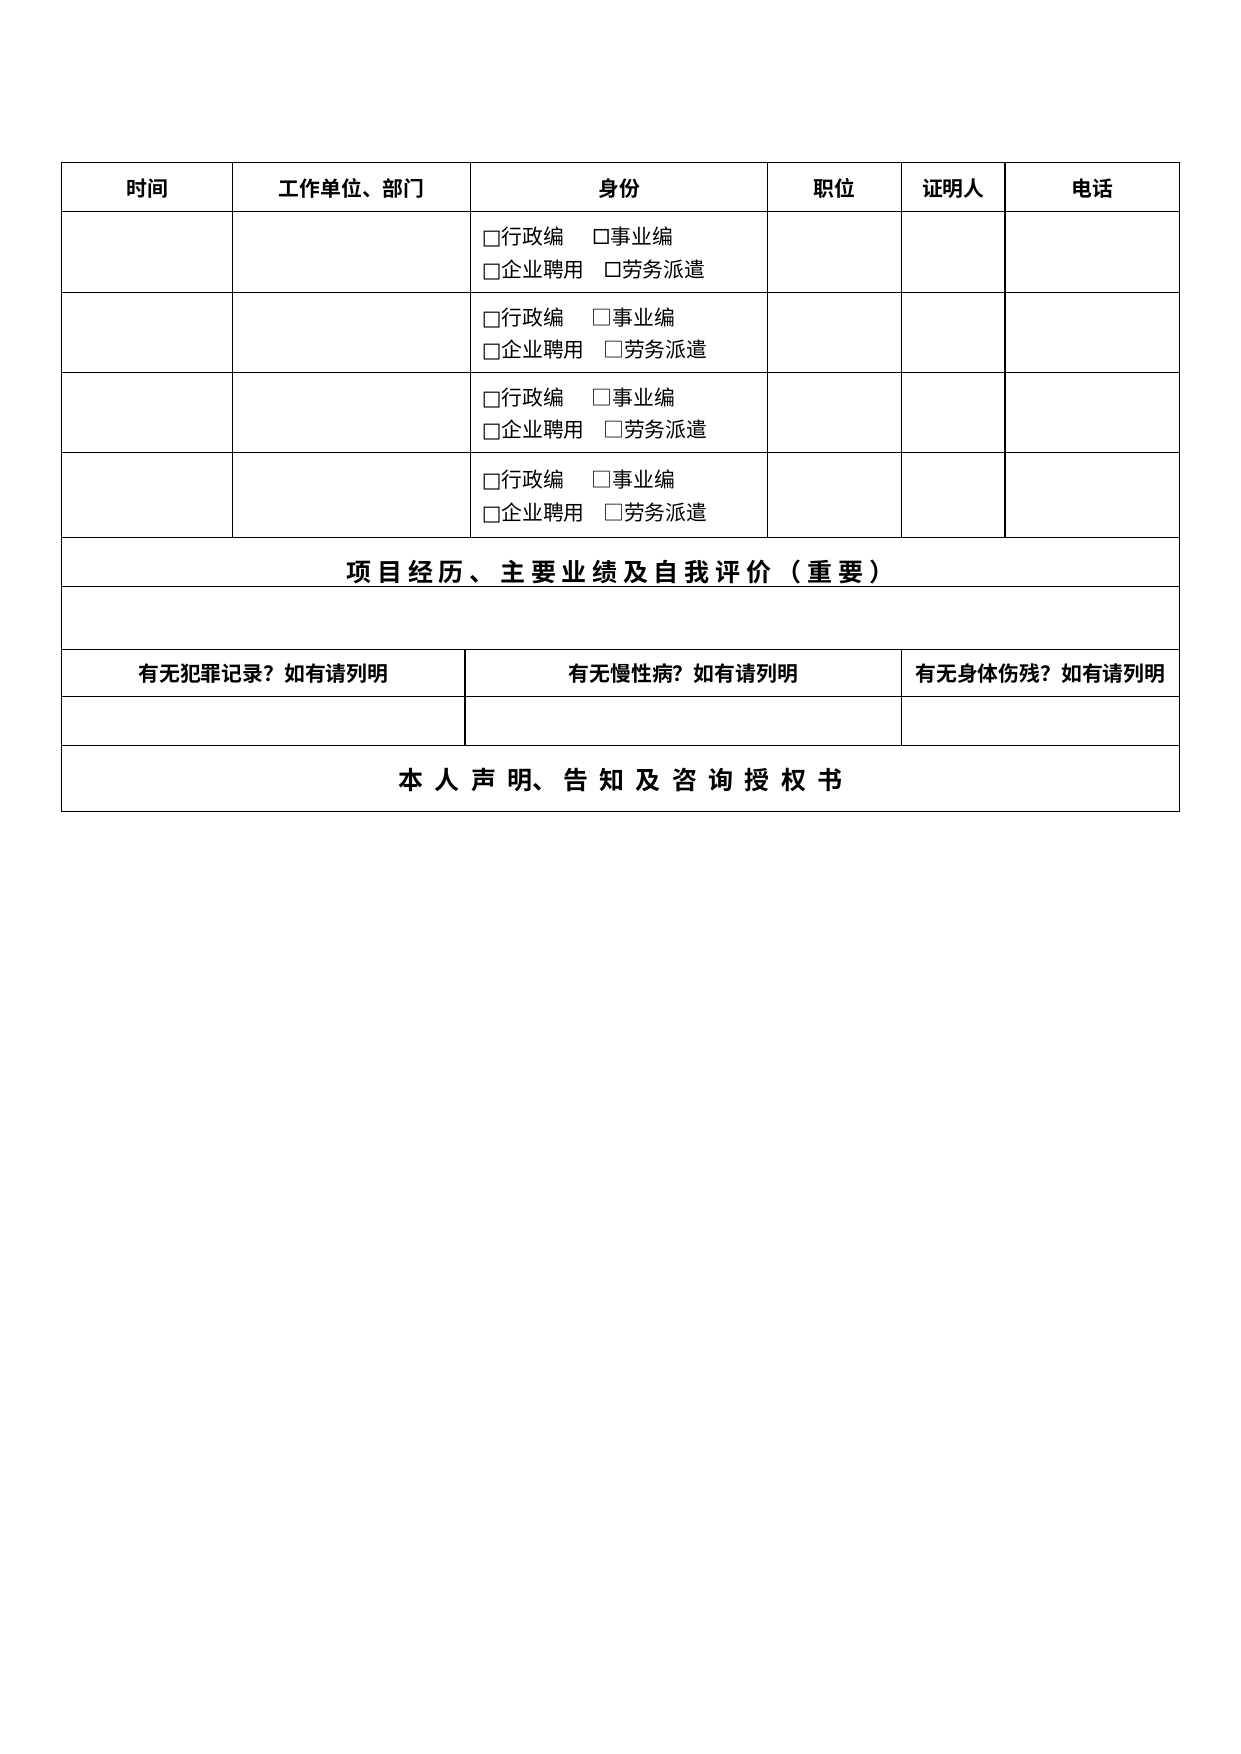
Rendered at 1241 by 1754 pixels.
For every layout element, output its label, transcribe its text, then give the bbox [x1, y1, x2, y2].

table_cell [1006, 453, 1179, 537]
table_cell □行政编 □事业编 □企业聘用 □劳务派遣 [471, 373, 767, 452]
table_cell [768, 212, 901, 292]
table_cell [902, 373, 1004, 452]
table_cell [62, 293, 232, 372]
table_cell [902, 697, 1179, 745]
table_cell [768, 373, 901, 452]
table_cell [1006, 293, 1179, 372]
table_cell [768, 453, 901, 537]
table_cell [1006, 212, 1179, 292]
table_cell [1006, 373, 1179, 452]
table_cell [233, 453, 470, 537]
table_cell [768, 293, 901, 372]
table_cell 电话 [1006, 163, 1179, 211]
table_cell [233, 293, 470, 372]
table_cell [233, 373, 470, 452]
table_cell 有无犯罪记录？如有请列明 [62, 650, 464, 696]
table_cell 项 目 经 历 、 主 要 业 绩 及 自 我 评 价 （ 重 要 ） [62, 538, 1179, 586]
table_cell 时间 [62, 163, 232, 211]
table_cell [62, 697, 464, 745]
table_cell □行政编 事业编 □企业聘用 劳务派遣 [471, 212, 767, 292]
table_cell [62, 453, 232, 537]
table_cell [902, 453, 1004, 537]
table_cell 工作单位、部门 [233, 163, 470, 211]
table_cell 职位 [768, 163, 901, 211]
table_cell 证明人 [902, 163, 1004, 211]
table_cell [233, 212, 470, 292]
table_cell [466, 697, 901, 745]
table_cell [62, 212, 232, 292]
table_cell □行政编 □事业编 □企业聘用 □劳务派遣 [471, 453, 767, 537]
table_cell [62, 587, 1179, 648]
table_cell [902, 293, 1004, 372]
table_cell 本 人 声 明、 告 知 及 咨 询 授 权 书 [62, 746, 1179, 811]
table_cell [62, 373, 232, 452]
table_cell □行政编 □事业编 □企业聘用 □劳务派遣 [471, 293, 767, 372]
table_cell [902, 212, 1004, 292]
table_cell 身份 [471, 163, 767, 211]
table_cell 有无身体伤残？如有请列明 [902, 650, 1179, 696]
table_cell 有无慢性病？如有请列明 [466, 650, 901, 696]
